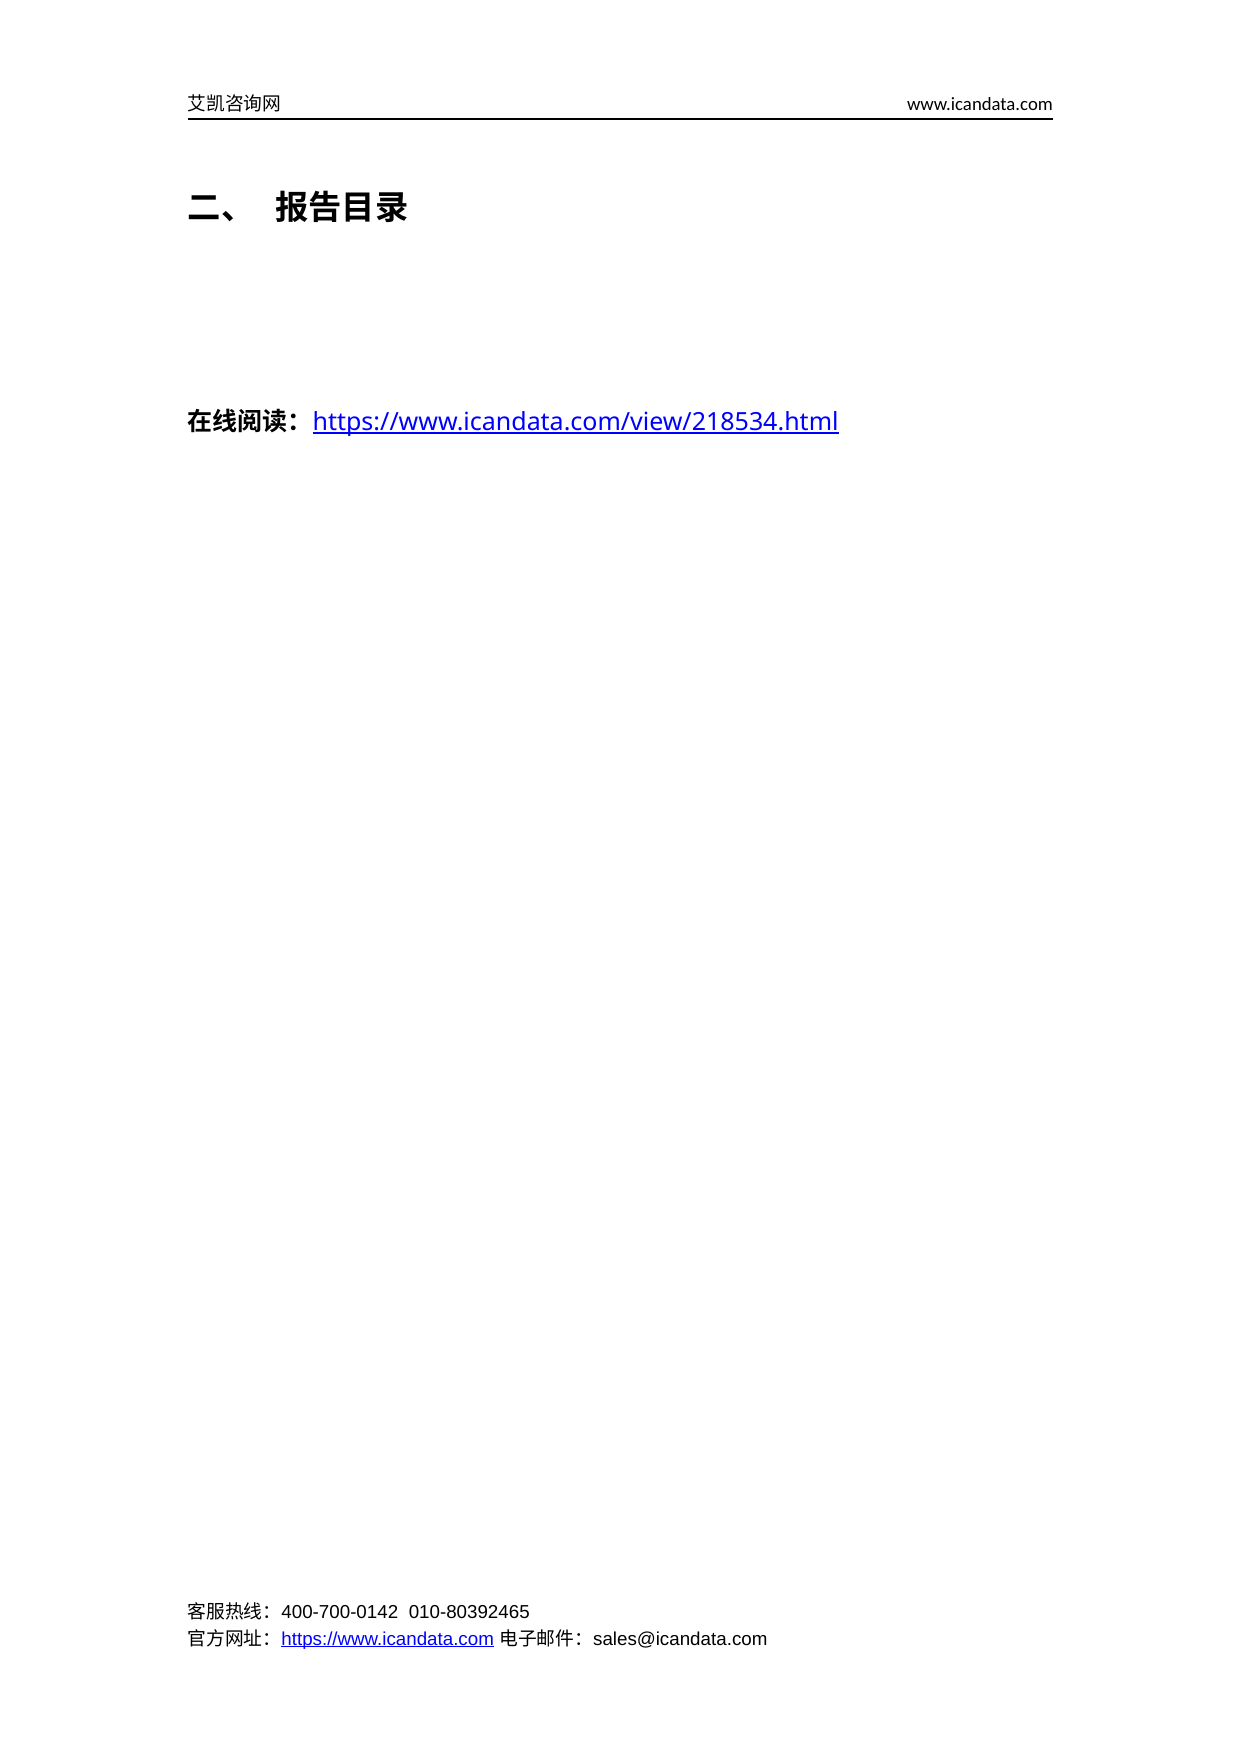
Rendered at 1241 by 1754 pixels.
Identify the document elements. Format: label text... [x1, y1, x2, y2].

subtitle 报告目录 [187, 172, 1053, 237]
text 在线阅读：https://www.icandata.com/view/218534.html [187, 387, 1053, 452]
